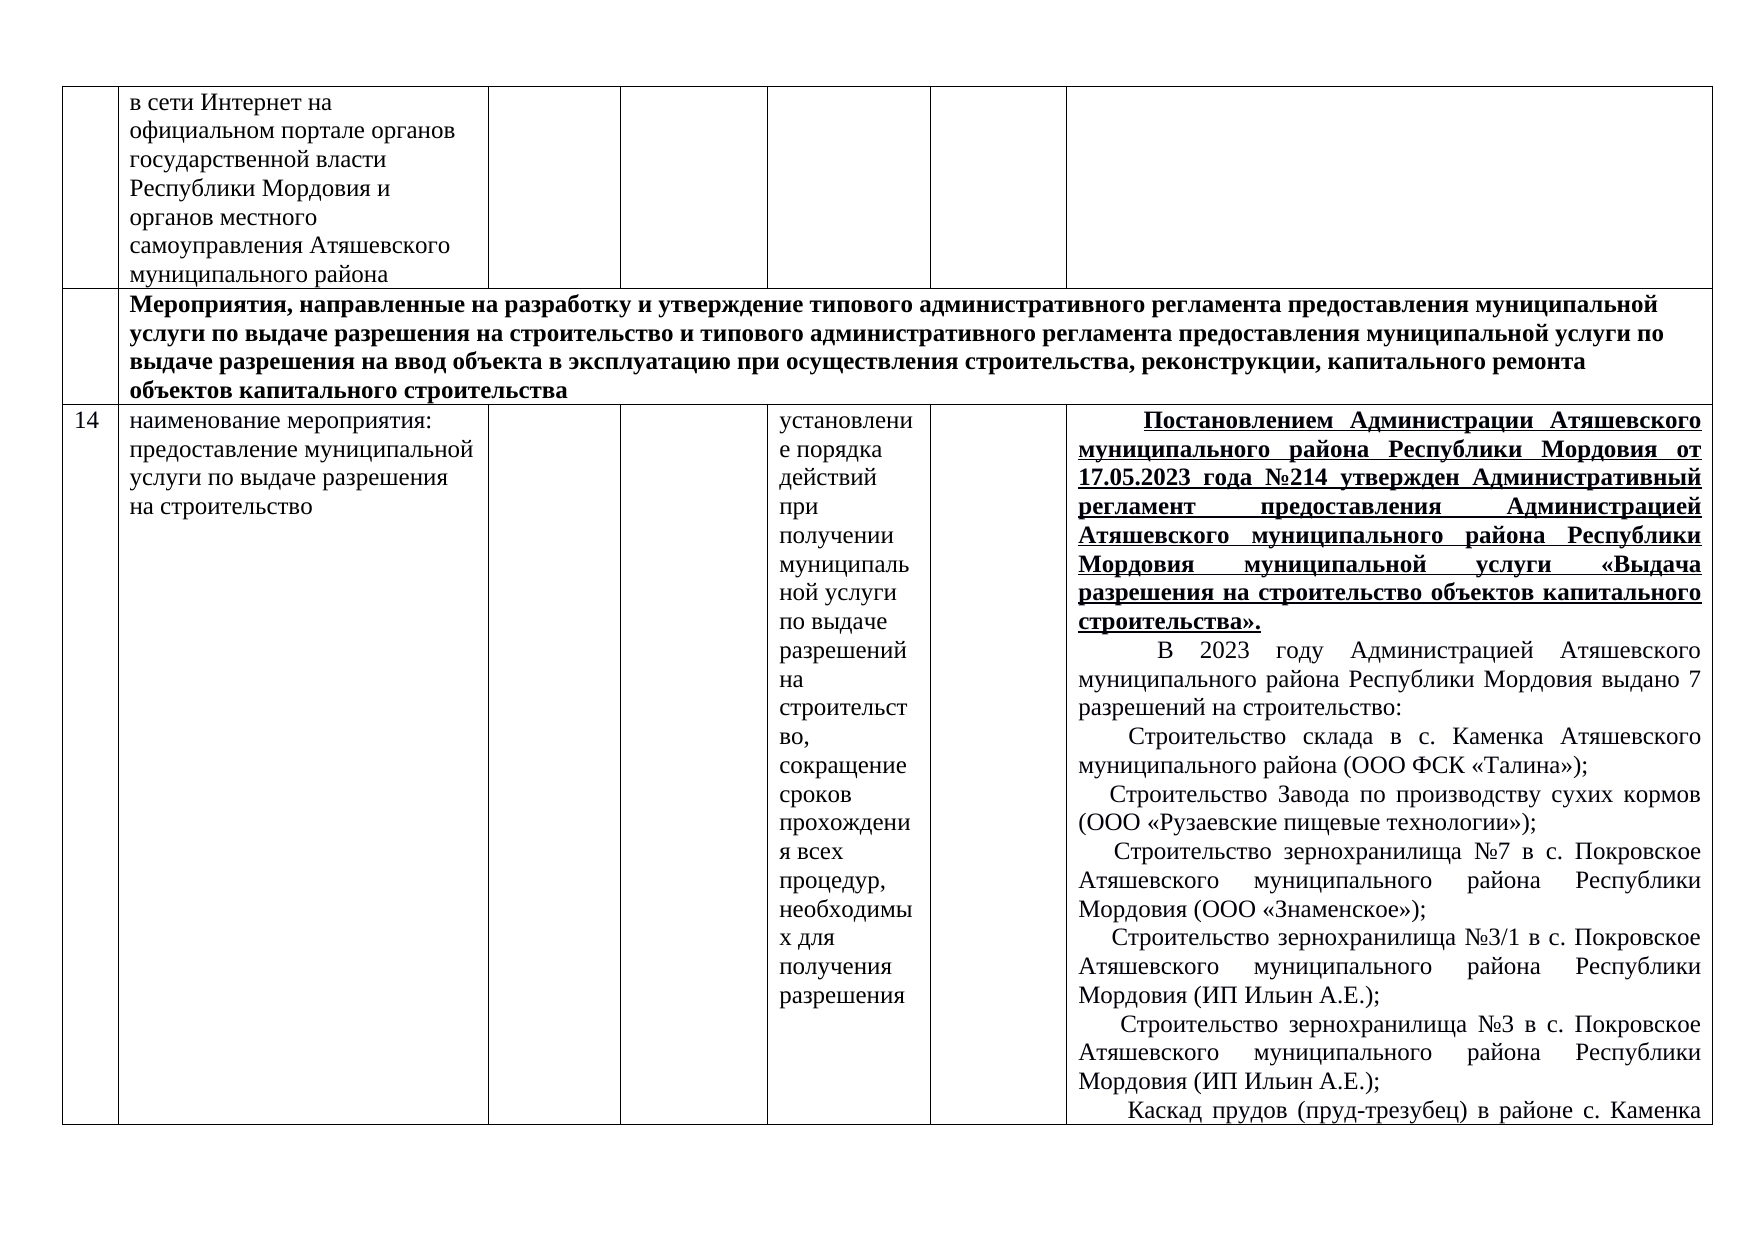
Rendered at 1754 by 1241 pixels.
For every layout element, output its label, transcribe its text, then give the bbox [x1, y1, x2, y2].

table_cell [63, 289, 118, 404]
table_cell [621, 87, 767, 288]
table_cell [1067, 405, 1712, 1124]
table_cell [119, 405, 488, 1124]
table_cell Мероприятия, направленные на разработку и утверждение типового административного регламента предоставления муниципальной услуги по выдаче разрешения на строительство и типового административного регламента предоставления муниципальной услуги по выдаче разрешения на ввод объекта в эксплуатацию при осуществления строительства, реконструкции, капитального ремонта объектов капитального строительства [119, 289, 1712, 404]
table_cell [768, 87, 930, 288]
table_cell [931, 405, 1066, 1124]
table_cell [768, 405, 930, 1124]
table_cell [931, 87, 1066, 288]
table_cell [621, 405, 767, 1124]
table_cell [489, 405, 620, 1124]
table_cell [1067, 87, 1712, 288]
table_cell [489, 87, 620, 288]
table_cell 14 [63, 405, 118, 1124]
table_cell 13 [63, 87, 118, 288]
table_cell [119, 87, 488, 288]
